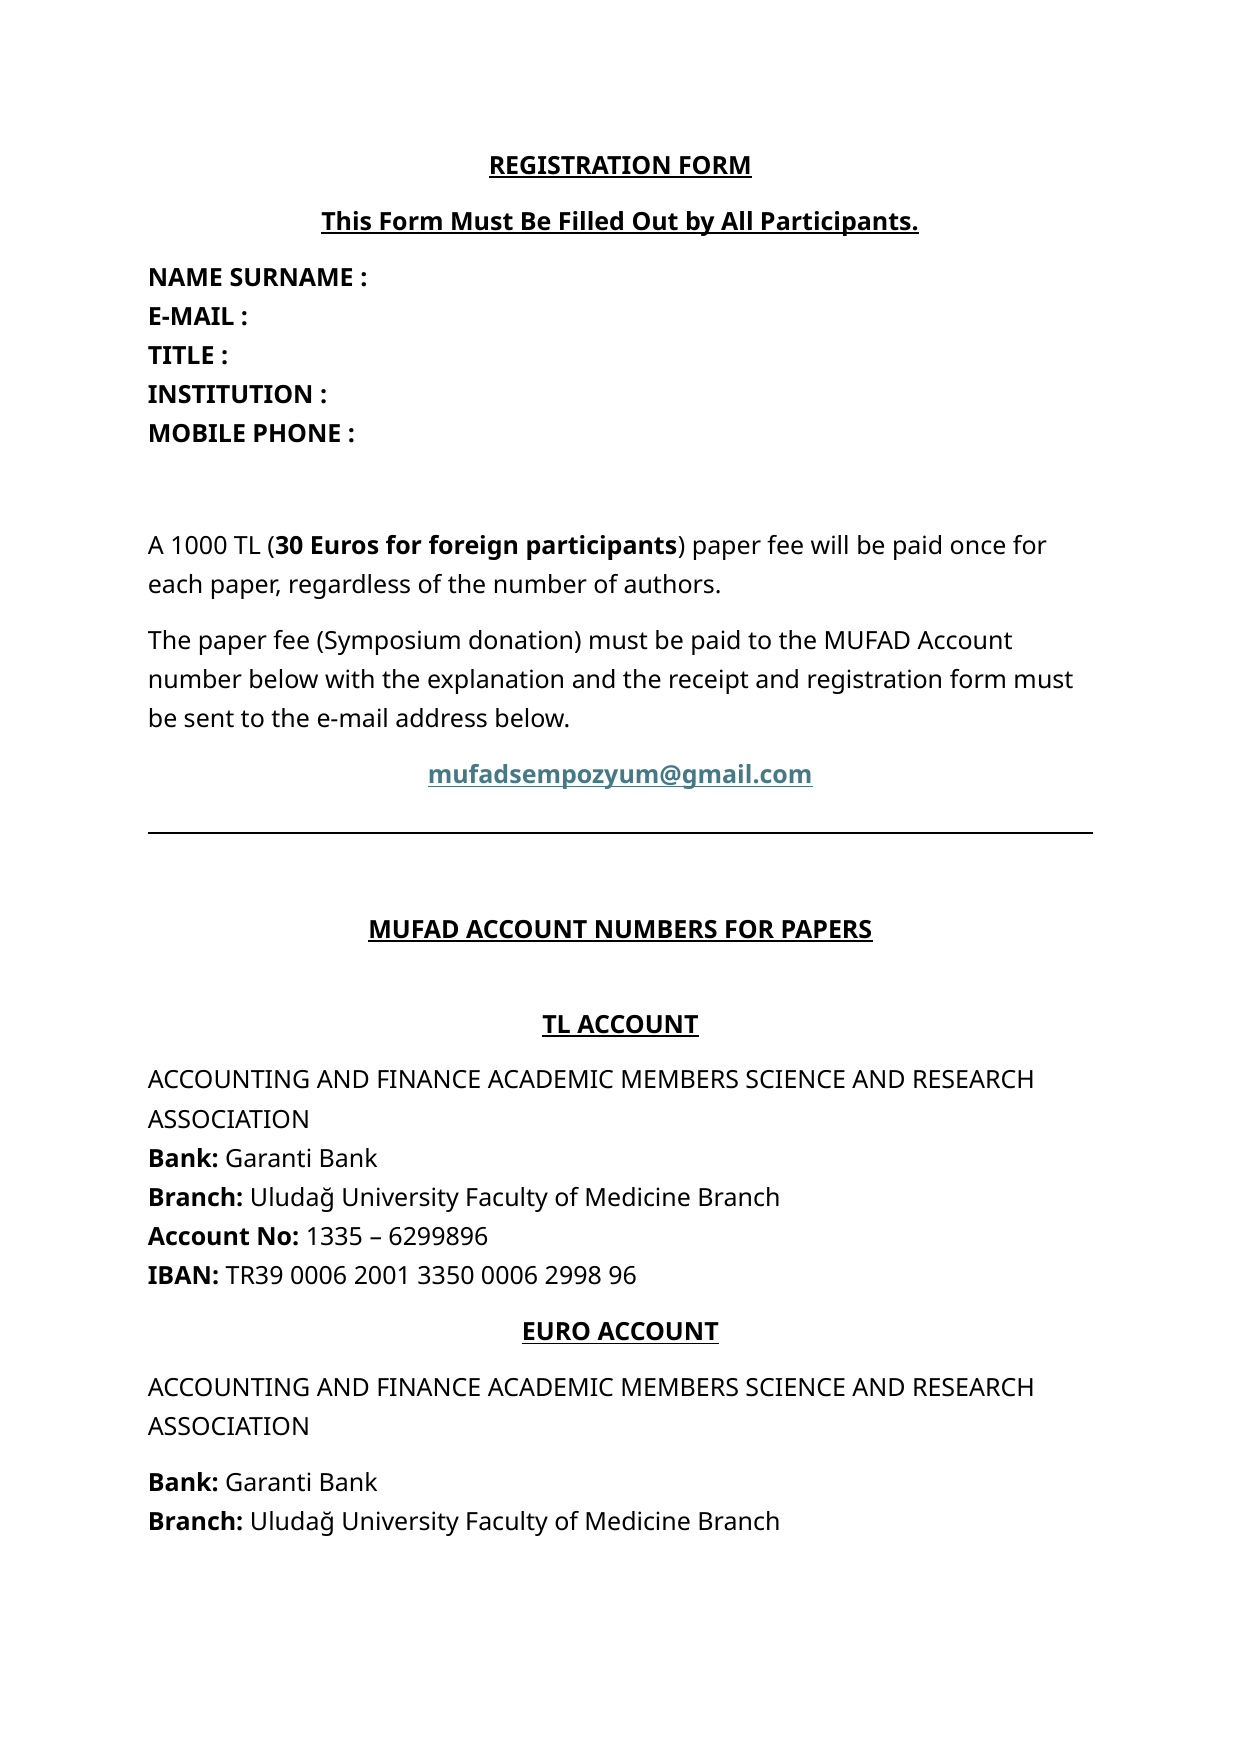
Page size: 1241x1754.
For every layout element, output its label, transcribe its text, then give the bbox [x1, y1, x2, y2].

text MUFAD ACCOUNT NUMBERS FOR PAPERS [148, 911, 1093, 984]
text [148, 1464, 1093, 1538]
text REGISTRATION FORM [148, 148, 1093, 182]
text EURO ACCOUNT [148, 1314, 1093, 1348]
text ACCOUNTING AND FINANCE ACADEMIC MEMBERS SCIENCE AND RESEARCH ASSOCIATION Bank: Garanti Bank Branch: Uludağ University Faculty of Medicine Branch Account No: 1335 – 6299896 IBAN: TR39 0006 2001 3350 0006 2998 96 [148, 1062, 1093, 1292]
text The paper fee (Symposium donation) must be paid to the MUFAD Account number below with the explanation and the receipt and registration form must be sent to the e-mail address below. [148, 623, 1093, 735]
text A 1000 TL (30 Euros for foreign participants) paper fee will be paid once for each paper, regardless of the number of authors. [148, 528, 1093, 601]
text TL ACCOUNT [148, 1006, 1093, 1040]
text This Form Must Be Filled Out by All Participants. [148, 203, 1093, 237]
text ACCOUNTING AND FINANCE ACADEMIC MEMBERS SCIENCE AND RESEARCH ASSOCIATION [148, 1369, 1093, 1443]
text NAME SURNAME : E-MAIL : TITLE : INSTITUTION : MOBILE PHONE : [148, 259, 1093, 450]
text mufadsempozyum@gmail.com [148, 757, 1093, 832]
